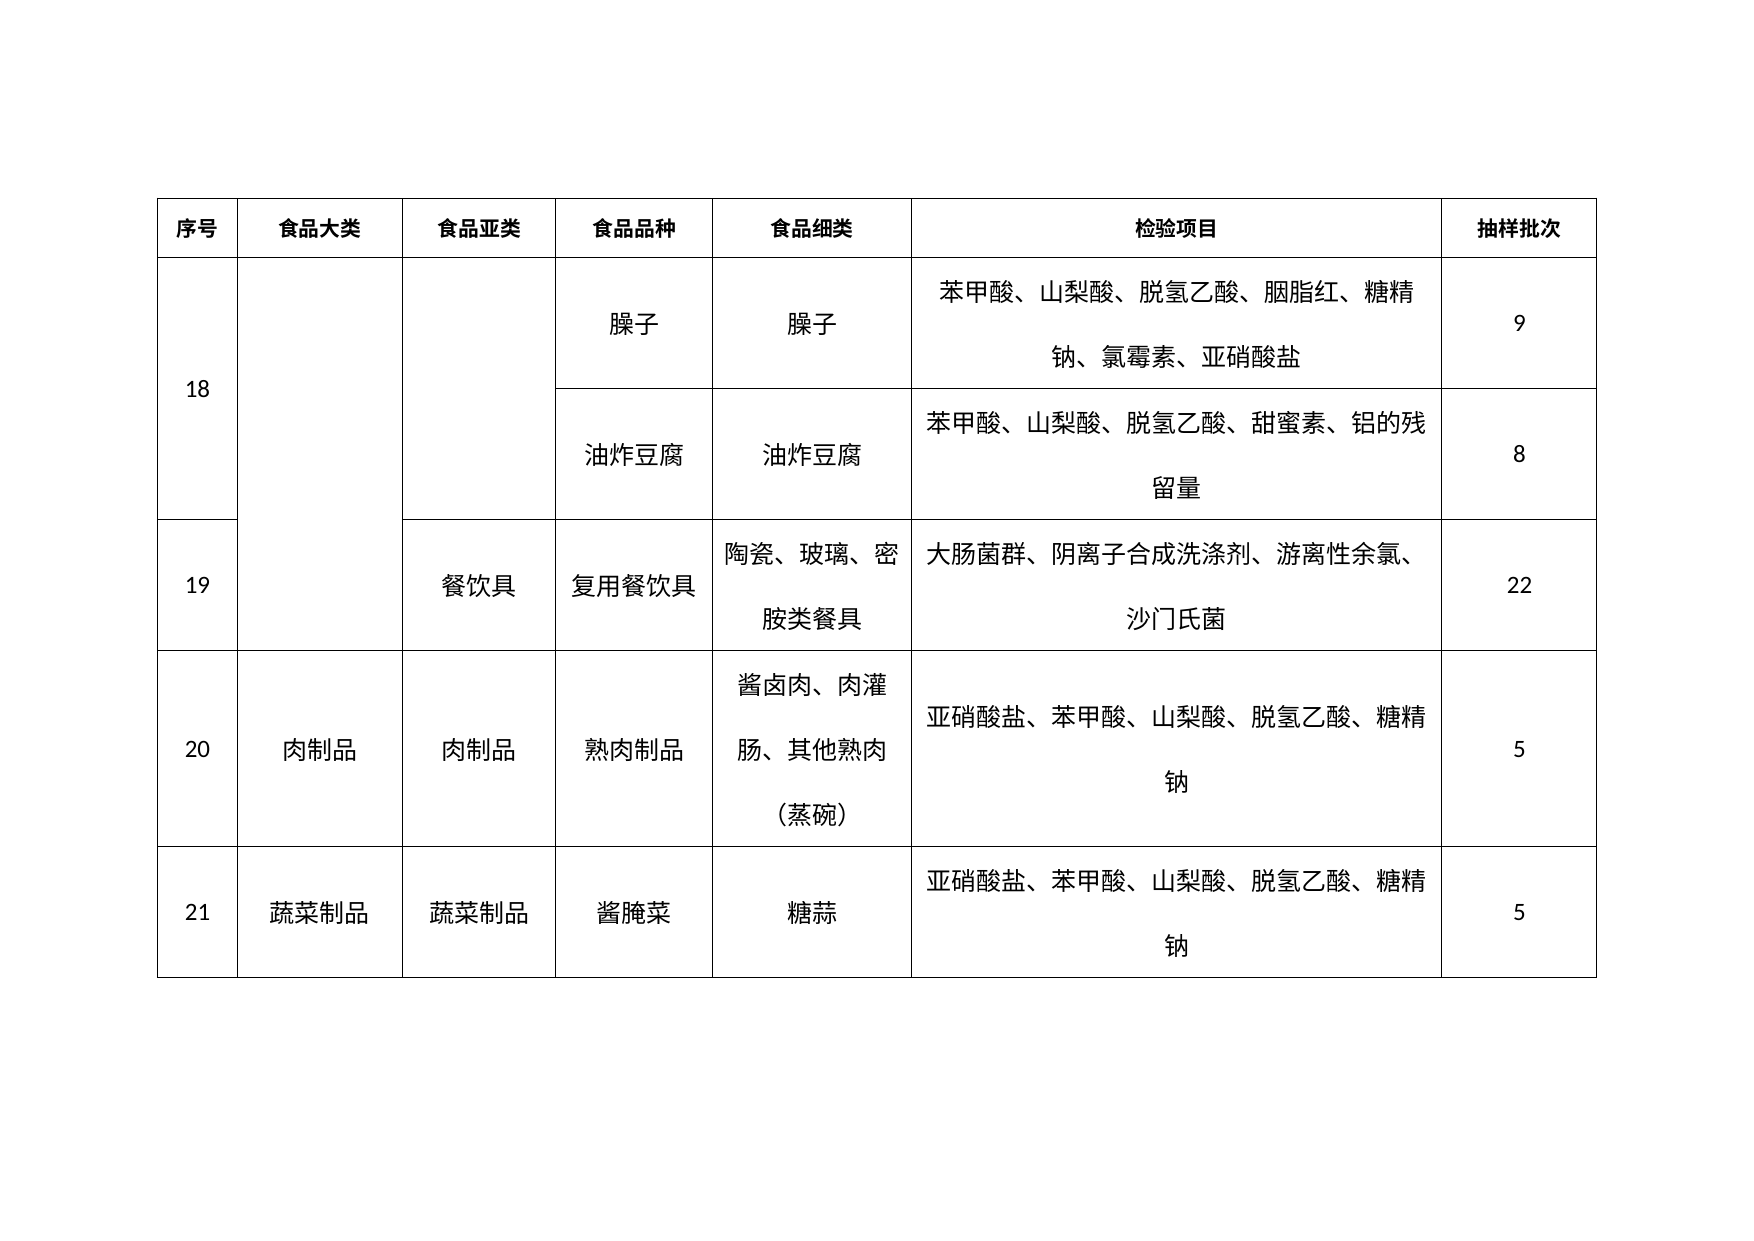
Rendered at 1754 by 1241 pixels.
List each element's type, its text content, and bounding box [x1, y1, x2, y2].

table_cell 5 [1442, 847, 1596, 977]
table_header 检验项目 [912, 199, 1441, 257]
table_cell 5 [1442, 651, 1596, 846]
table_cell 亚硝酸盐、苯甲酸、山梨酸、脱氢乙酸、糖精钠 [912, 847, 1441, 977]
table_cell 复用餐饮具 [556, 520, 712, 650]
table_header 序号 [158, 199, 237, 257]
table_cell 酱卤肉、肉灌肠、其他熟肉（蒸碗） [713, 651, 911, 846]
table_cell 8 [1442, 389, 1596, 519]
table_cell 蔬菜制品 [403, 847, 555, 977]
table_header 食品细类 [713, 199, 911, 257]
table_cell 肉制品 [403, 651, 555, 846]
table_cell 大肠菌群、阴离子合成洗涤剂、游离性余氯、沙门氏菌 [912, 520, 1441, 650]
table_cell 21 [158, 847, 237, 977]
table_cell 酱腌菜 [556, 847, 712, 977]
table_cell 餐饮具 [403, 520, 555, 650]
table_cell 油炸豆腐 [713, 389, 911, 519]
table_cell 臊子 [713, 258, 911, 388]
table_cell 亚硝酸盐、苯甲酸、山梨酸、脱氢乙酸、糖精钠 [912, 651, 1441, 846]
table_header 抽样批次 [1442, 199, 1596, 257]
table_header 食品品种 [556, 199, 712, 257]
table_cell 熟肉制品 [556, 651, 712, 846]
table_cell 18 [158, 258, 237, 519]
table_cell 19 [158, 520, 237, 650]
table_cell 20 [158, 651, 237, 846]
table_cell 22 [1442, 520, 1596, 650]
table_cell 9 [1442, 258, 1596, 388]
table_header 食品亚类 [403, 199, 555, 257]
table_cell 油炸豆腐 [556, 389, 712, 519]
table_cell 臊子 [556, 258, 712, 388]
table_cell 苯甲酸、山梨酸、脱氢乙酸、胭脂红、糖精钠、氯霉素、亚硝酸盐 [912, 258, 1441, 388]
table_cell 肉制品 [238, 651, 402, 846]
table_header 食品大类 [238, 199, 402, 257]
table_cell 蔬菜制品 [238, 847, 402, 977]
table_cell 糖蒜 [713, 847, 911, 977]
table_cell 陶瓷、玻璃、密胺类餐具 [713, 520, 911, 650]
table_cell 苯甲酸、山梨酸、脱氢乙酸、甜蜜素、铝的残留量 [912, 389, 1441, 519]
